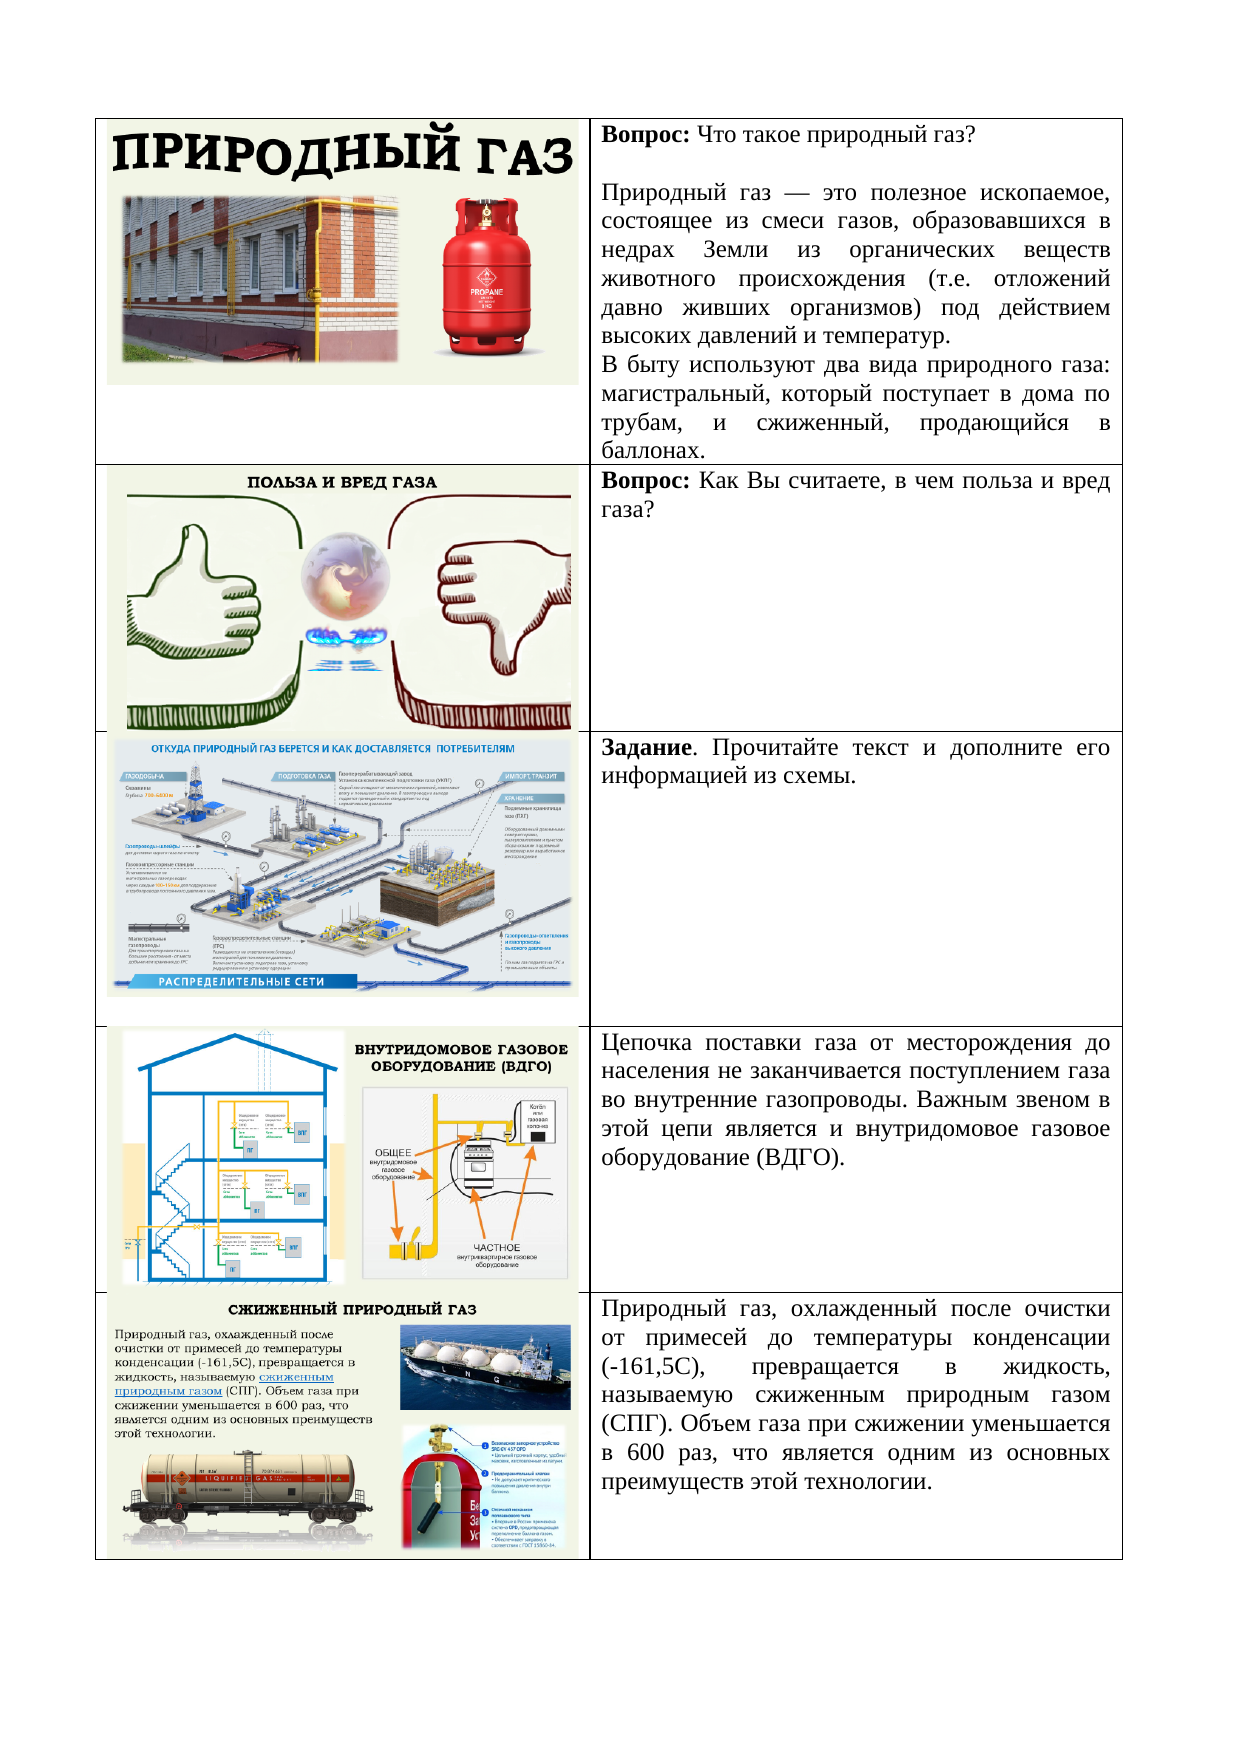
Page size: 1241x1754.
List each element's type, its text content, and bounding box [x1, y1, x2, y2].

picture [106, 119, 579, 385]
table_cell [96, 1027, 106, 1292]
table_cell [96, 732, 589, 1026]
table_cell [96, 1293, 106, 1559]
table_cell Природный газ, охлажденный после очистки от примесей до температуры конденсации (-161,5С), превращается в жидкость, называемую сжиженным природным газом (СПГ). Объем газа при сжижении уменьшается в 600 раз, что является одним из основных преимуществ этой технологии. [591, 1293, 1122, 1559]
table_cell Вопрос: Как Вы считаете, в чем польза и вред газа? [591, 465, 1122, 731]
table_cell Вопрос: Что такое природный газ? Природный газ — это полезное ископаемое, состоящее из смеси газов, образовавшихся в недрах Земли из органических веществ животного происхождения (т.е. отложений давно живших организмов) под действием высоких давлений и температур. В быту используют два вида природного газа: магистральный, который поступает в дома по трубам, и сжиженный, продающийся в баллонах. [591, 119, 1122, 464]
picture [106, 1026, 579, 1559]
table_cell [96, 465, 106, 731]
table_cell [579, 1027, 589, 1292]
table_cell Цепочка поставки газа от месторождения до населения не заканчивается поступлением газа во внутренние газопроводы. Важным звеном в этой цепи является и внутридомовое газовое оборудование (ВДГО). [591, 1027, 1122, 1292]
table_cell Задание. Прочитайте текст и дополните его информацией из схемы. [591, 732, 1122, 1026]
picture [106, 465, 579, 997]
table_cell [579, 465, 589, 731]
table_cell [96, 119, 589, 464]
table_cell [579, 1293, 589, 1559]
